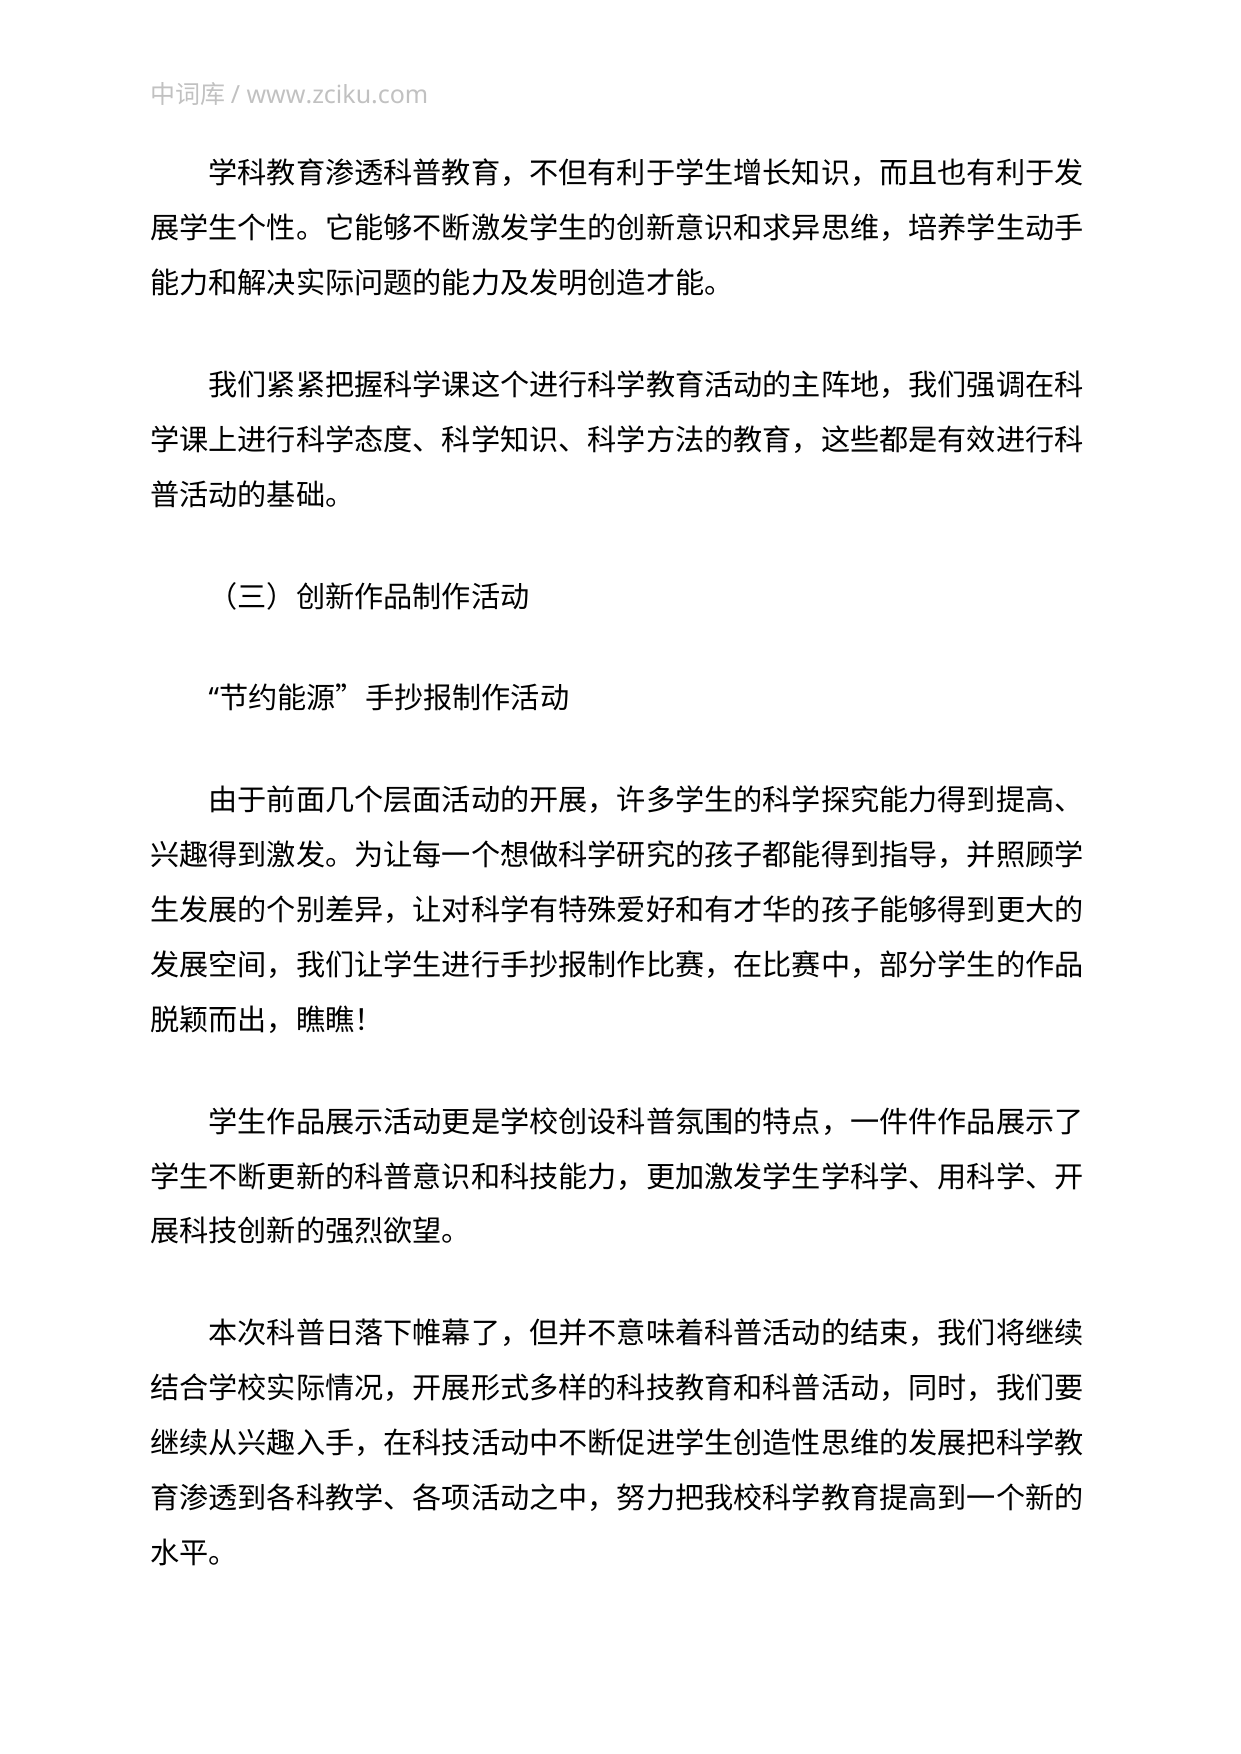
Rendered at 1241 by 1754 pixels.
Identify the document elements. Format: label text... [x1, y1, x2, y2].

text 我们紧紧把握科学课这个进行科学教育活动的主阵地，我们强调在科学课上进行科学态度、科学知识、科学方法的教育，这些都是有效进行科普活动的基础。 [150, 362, 1090, 514]
text （三）创新作品制作活动 [150, 573, 1090, 615]
text 学生作品展示活动更是学校创设科普氛围的特点，一件件作品展示了学生不断更新的科普意识和科技能力，更加激发学生学科学、用科学、开展科技创新的强烈欲望。 [150, 1098, 1090, 1250]
text 由于前面几个层面活动的开展，许多学生的科学探究能力得到提高、兴趣得到激发。为让每一个想做科学研究的孩子都能得到指导，并照顾学生发展的个别差异，让对科学有特殊爱好和有才华的孩子能够得到更大的发展空间，我们让学生进行手抄报制作比赛，在比赛中，部分学生的作品脱颖而出，瞧瞧！ [150, 777, 1090, 1039]
text “节约能源”手抄报制作活动 [150, 675, 1090, 717]
text 本次科普日落下帷幕了，但并不意味着科普活动的结束，我们将继续结合学校实际情况，开展形式多样的科技教育和科普活动，同时，我们要继续从兴趣入手，在科技活动中不断促进学生创造性思维的发展把科学教育渗透到各科教学、各项活动之中，努力把我校科学教育提高到一个新的水平。 [150, 1310, 1090, 1572]
text 学科教育渗透科普教育，不但有利于学生增长知识，而且也有利于发展学生个性。它能够不断激发学生的创新意识和求异思维，培养学生动手能力和解决实际问题的能力及发明创造才能。 [150, 150, 1090, 302]
